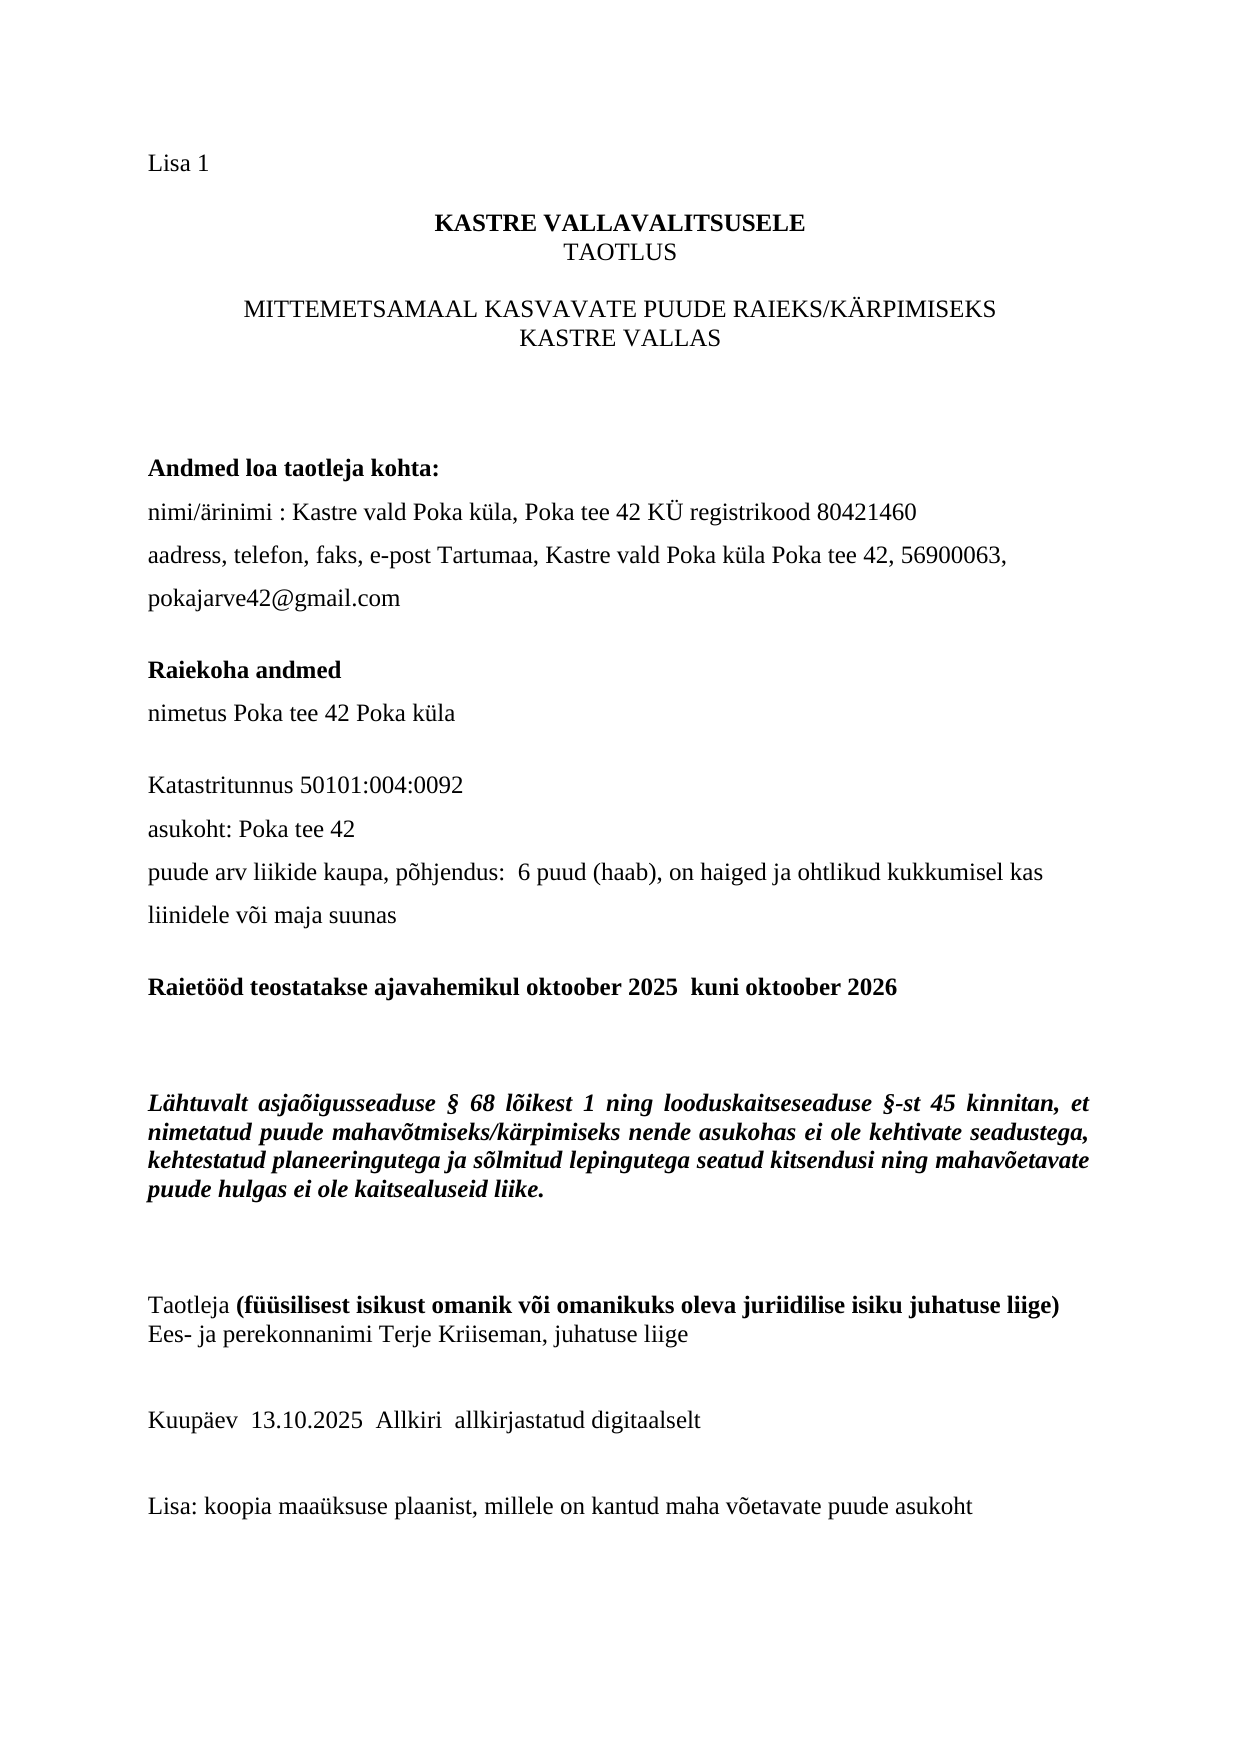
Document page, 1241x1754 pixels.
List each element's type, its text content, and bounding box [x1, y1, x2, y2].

text Raietööd teostatakse ajavahemikul oktoober 2025 kuni oktoober 2026 [148, 972, 1093, 1001]
text Lisa 1 [148, 148, 1093, 176]
text Katastritunnus 50101:004:0092 asukoht: Poka tee 42 puude arv liikide kaupa, põhjendus: 6 puud (haab), on haiged ja ohtlikud kukkumisel kas liinidele või maja suunas [148, 771, 1093, 929]
text Lisa: koopia maaüksuse plaanist, millele on kantud maha võetavate puude asukoht [148, 1491, 1093, 1519]
text Raiekoha andmed nimetus Poka tee 42 Poka küla [148, 655, 1093, 727]
text Kuupäev 13.10.2025 Allkiri allkirjastatud digitaalselt [148, 1405, 1093, 1462]
text Lähtuvalt asjaõigusseaduse § 68 lõikest 1 ning looduskaitseseaduse §-st 45 kinnitan, et nimetatud puude mahavõtmiseks/kärpimiseks nende asukohas ei ole kehtivate seadustega, kehtestatud planeeringutega ja sõlmitud lepingutega seatud kitsendusi ning mahavõetavate puude hulgas ei ole kaitsealuseid liike. [148, 1088, 1093, 1203]
text Taotleja (füüsilisest isikust omanik või omanikuks oleva juriidilise isiku juhatuse liige) Ees- ja perekonnanimi Terje Kriiseman, juhatuse liige [148, 1290, 1093, 1376]
text KASTRE VALLAVALITSUSELE TAOTLUS [148, 208, 1093, 265]
text MITTEMETSAMAAL KASVAVATE PUUDE RAIEKS/KÄRPIMISEKS KASTRE VALLAS [148, 294, 1093, 352]
text Andmed loa taotleja kohta: nimi/ärinimi : Kastre vald Poka küla, Poka tee 42 KÜ registrikood 80421460 aadress, telefon, faks, e-post Tartumaa, Kastre vald Poka küla Poka tee 42, 56900063, pokajarve42@gmail.com [148, 453, 1093, 612]
